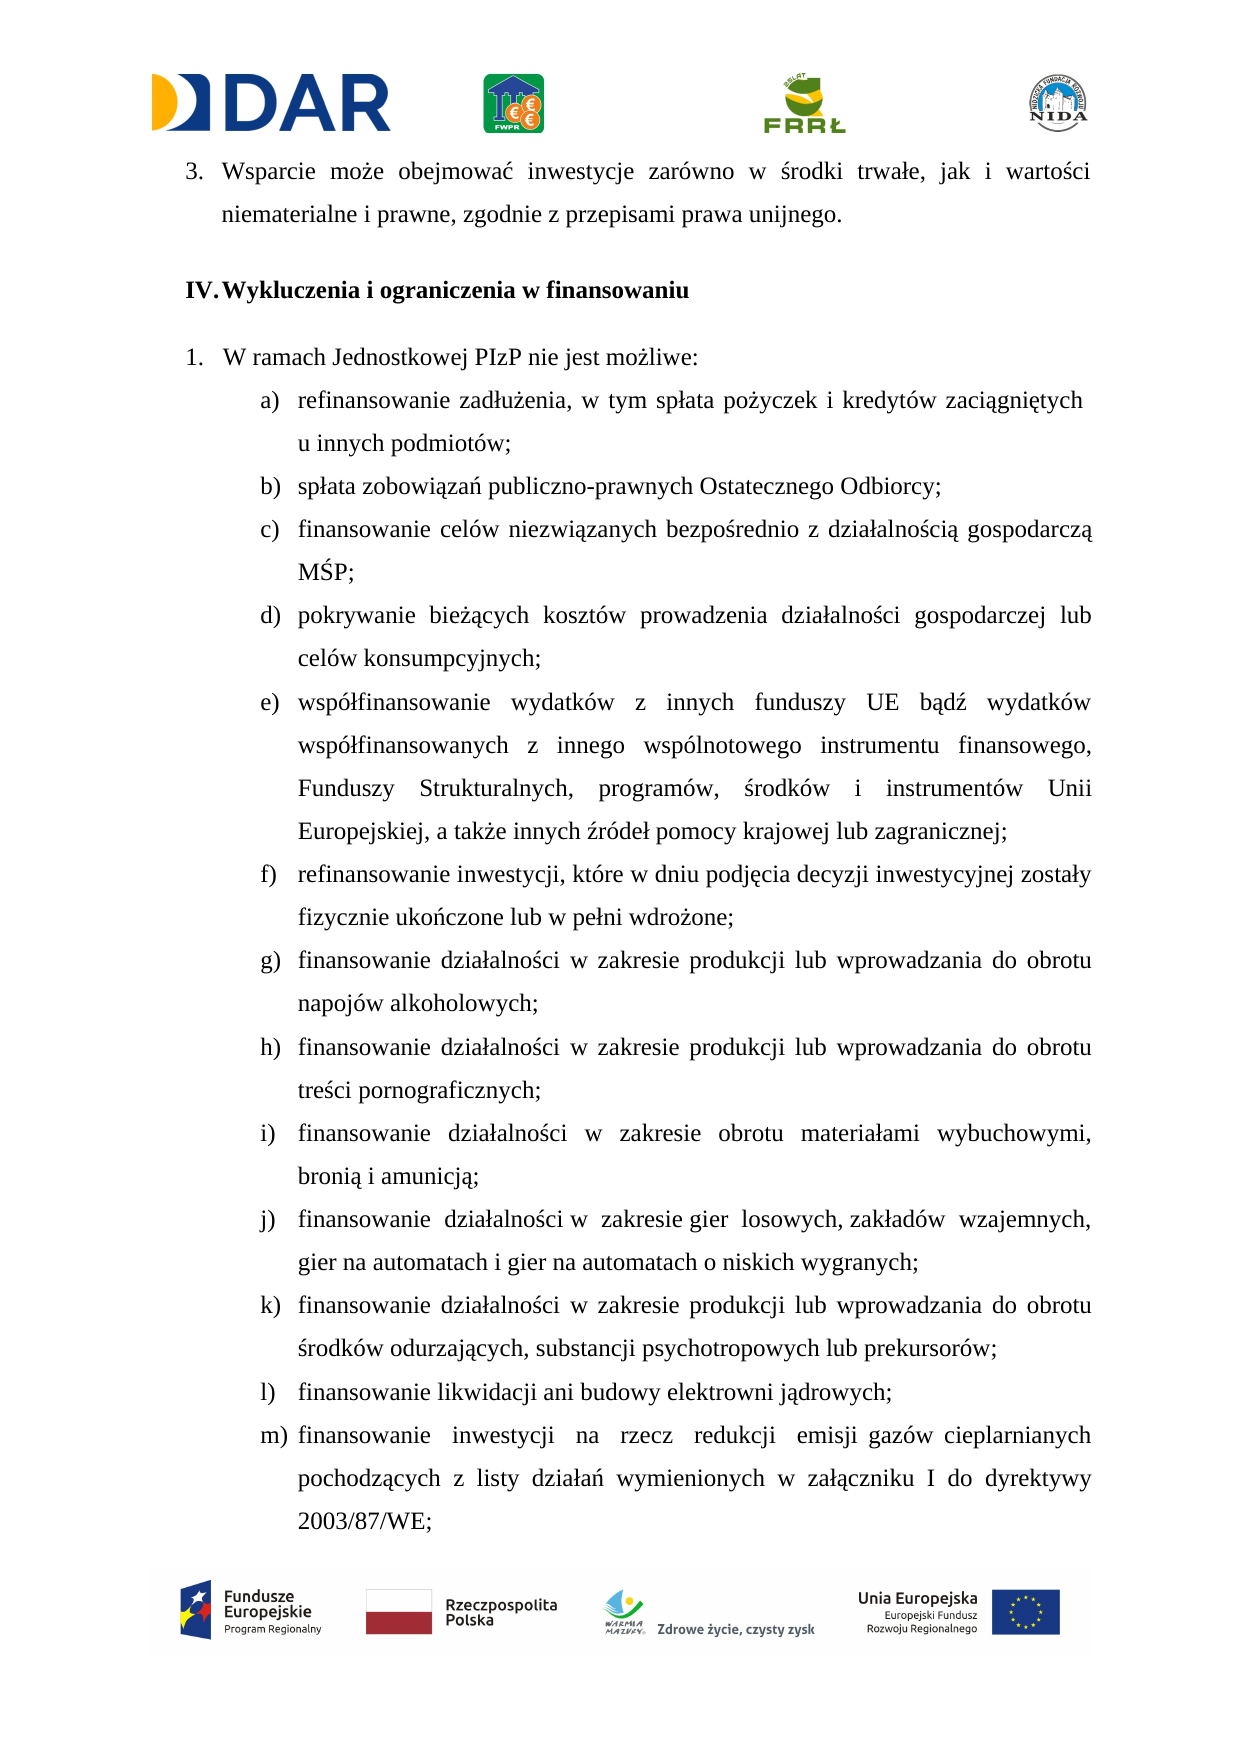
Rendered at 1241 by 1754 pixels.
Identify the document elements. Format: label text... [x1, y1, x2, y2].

list spłata zobowiązań publiczno-prawnych Ostatecznego Odbiorcy; [260, 471, 1093, 500]
list finansowanie działalności w zakresie gier losowych, zakładów wzajemnych, gier na automatach i gier na automatach o niskich wygranych; [260, 1204, 1093, 1276]
list współfinansowanie wydatków z innych funduszy UE bądź wydatków współfinansowanych z innego wspólnotowego instrumentu finansowego, Funduszy Strukturalnych, programów, środków i instrumentów Unii Europejskiej, a także innych źródeł pomocy krajowej lub zagranicznej; [260, 687, 1093, 845]
list W ramach Jednostkowej PIzP nie jest możliwe: [185, 342, 1093, 370]
list finansowanie działalności w zakresie produkcji lub wprowadzania do obrotu napojów alkoholowych; [260, 945, 1093, 1017]
list finansowanie działalności w zakresie obrotu materiałami wybuchowymi, bronią i amunicją; [260, 1118, 1093, 1190]
list finansowanie działalności w zakresie produkcji lub wprowadzania do obrotu środków odurzających, substancji psychotropowych lub prekursorów; [260, 1290, 1093, 1362]
list finansowanie inwestycji na rzecz redukcji emisji gazów cieplarnianych pochodzących z listy działań wymienionych w załączniku I do dyrektywy 2003/87/WE; [260, 1420, 1093, 1535]
list finansowanie celów niezwiązanych bezpośrednio z działalnością gospodarczą MŚP; [260, 514, 1093, 586]
list refinansowanie inwestycji, które w dniu podjęcia decyzji inwestycyjnej zostały fizycznie ukończone lub w pełni wdrożone; [260, 859, 1093, 931]
list refinansowanie zadłużenia, w tym spłata pożyczek i kredytów zaciągniętych u innych podmiotów; [260, 385, 1093, 457]
list pokrywanie bieżących kosztów prowadzenia działalności gospodarczej lub celów konsumpcyjnych; [260, 600, 1093, 672]
list finansowanie likwidacji ani budowy elektrowni jądrowych; [260, 1377, 1093, 1405]
list Wykluczenia i ograniczenia w finansowaniu [185, 276, 1093, 304]
list finansowanie działalności w zakresie produkcji lub wprowadzania do obrotu treści pornograficznych; [260, 1032, 1093, 1103]
picture [147, 1562, 1093, 1657]
picture [147, 73, 1093, 133]
list Wsparcie może obejmować inwestycje zarówno w środki trwałe, jak i wartości niematerialne i prawne, zgodnie z przepisami prawa unijnego. [185, 156, 1093, 228]
